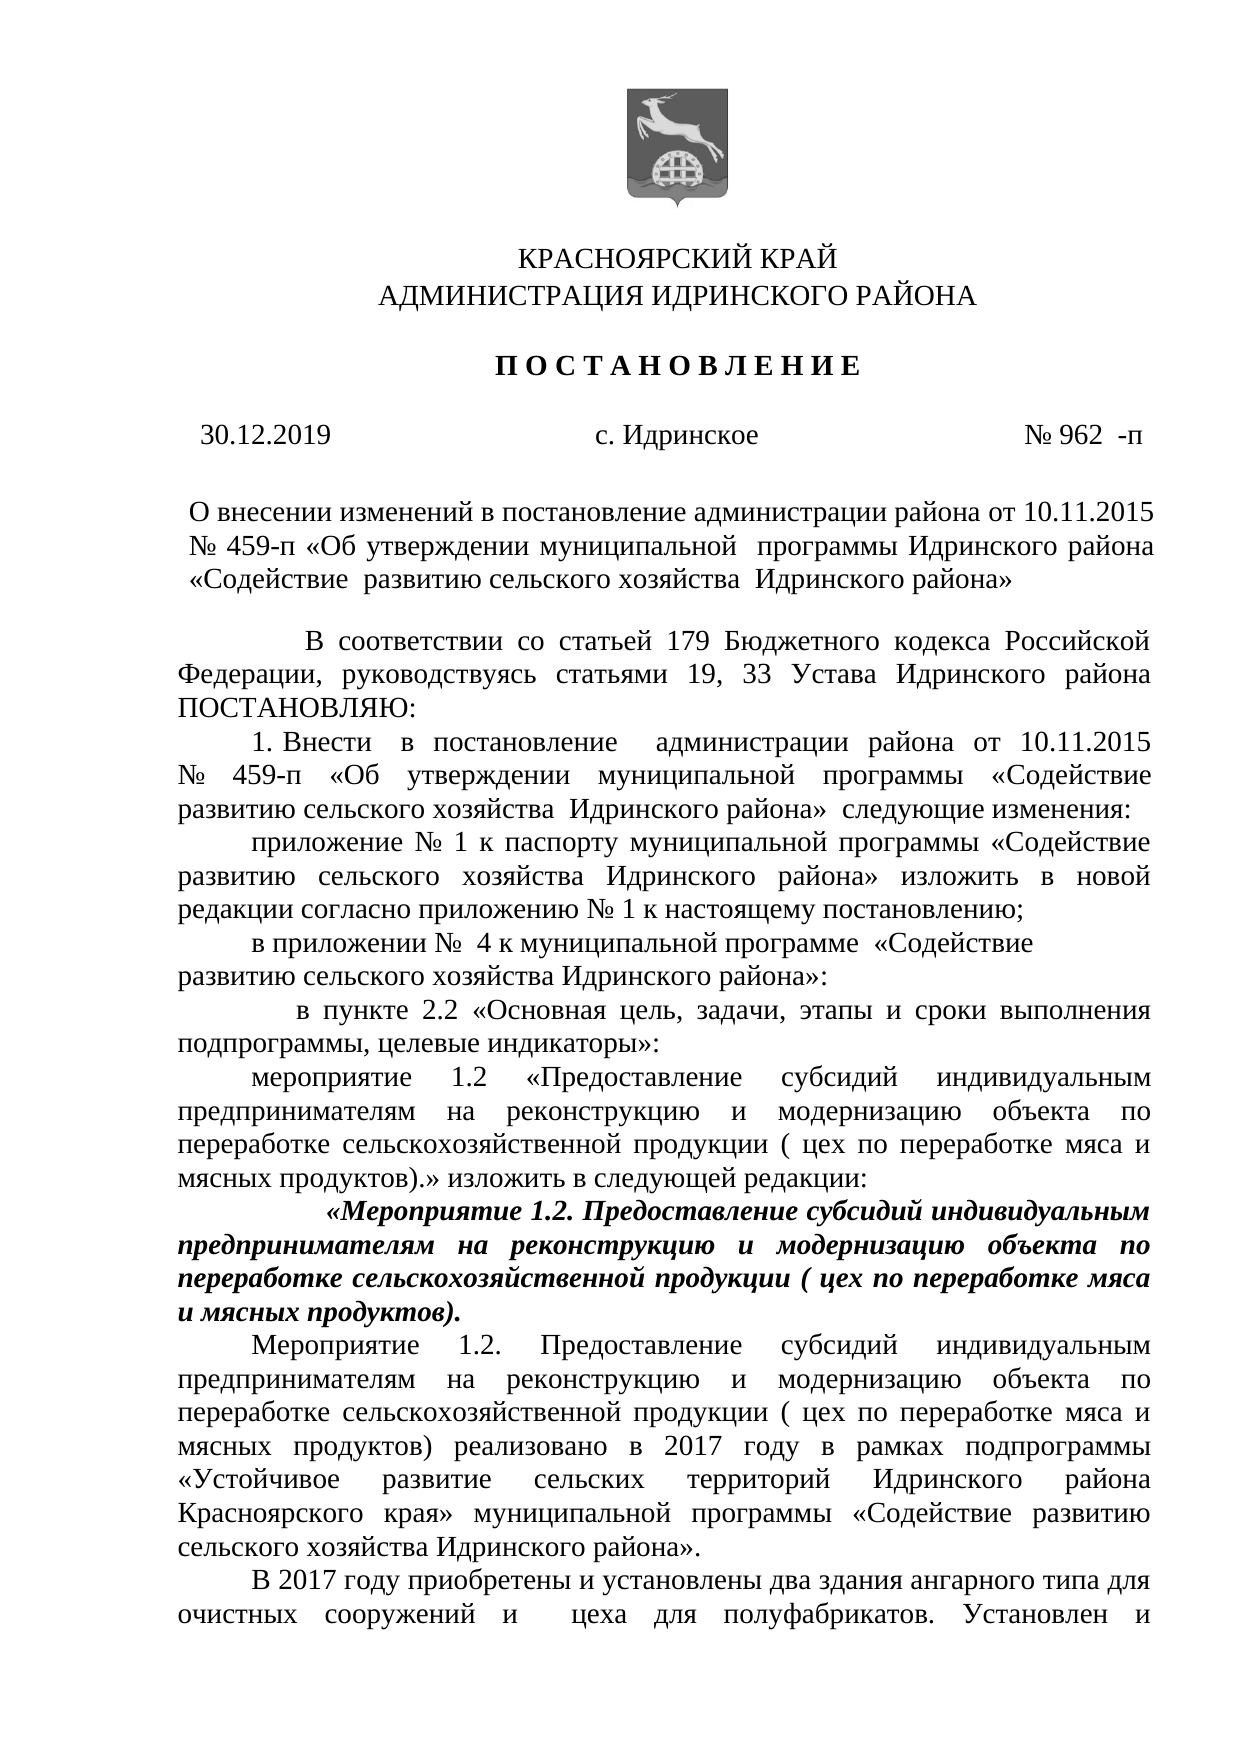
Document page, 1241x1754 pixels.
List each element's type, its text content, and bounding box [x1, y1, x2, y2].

text приложение № 1 к паспорту муниципальной программы «Содействие развитию сельского хозяйства Идринского района» изложить в новой редакции согласно приложению № 1 к настоящему постановлению; [177, 824, 1152, 925]
text Мероприятие 1.2. Предоставление субсидий индивидуальным предпринимателям на реконструкцию и модернизацию объекта по переработке сельскохозяйственной продукции ( цех по переработке мяса и мясных продуктов) реализовано в 2017 году в рамках подпрограммы «Устойчивое развитие сельских территорий Идринского района Красноярского края» муниципальной программы «Содействие развитию сельского хозяйства Идринского района». [177, 1327, 1152, 1562]
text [177, 1562, 1152, 1629]
text В соответствии со статьей 179 Бюджетного кодекса Российской Федерации, руководствуясь статьями 19, 33 Устава Идринского района ПОСТАНОВЛЯЮ: [177, 623, 1152, 724]
text «Мероприятие 1.2. Предоставление субсидий индивидуальным предпринимателям на реконструкцию и модернизацию объекта по переработке сельскохозяйственной продукции ( цех по переработке мяса и мясных продуктов). [177, 1193, 1152, 1327]
table_header [177, 89, 1171, 461]
text в приложении № 4 к муниципальной программе «Содействие развитию сельского хозяйства Идринского района»: [177, 925, 1152, 992]
text в пункте 2.2 «Основная цель, задачи, этапы и сроки выполнения подпрограммы, целевые индикаторы»: [177, 992, 1152, 1059]
text мероприятие 1.2 «Предоставление субсидий индивидуальным предпринимателям на реконструкцию и модернизацию объекта по переработке сельскохозяйственной продукции ( цех по переработке мяса и мясных продуктов).» изложить в следующей редакции: [177, 1059, 1152, 1193]
table_cell О внесении изменений в постановление администрации района от 10.11.2015 № 459-п «Об утверждении муниципальной программы Идринского района «Содействие развитию сельского хозяйства Идринского района» [177, 461, 1167, 623]
text 1. Внести в постановление администрации района от 10.11.2015 № 459-п «Об утверждении муниципальной программы «Содействие развитию сельского хозяйства Идринского района» следующие изменения: [177, 724, 1152, 824]
